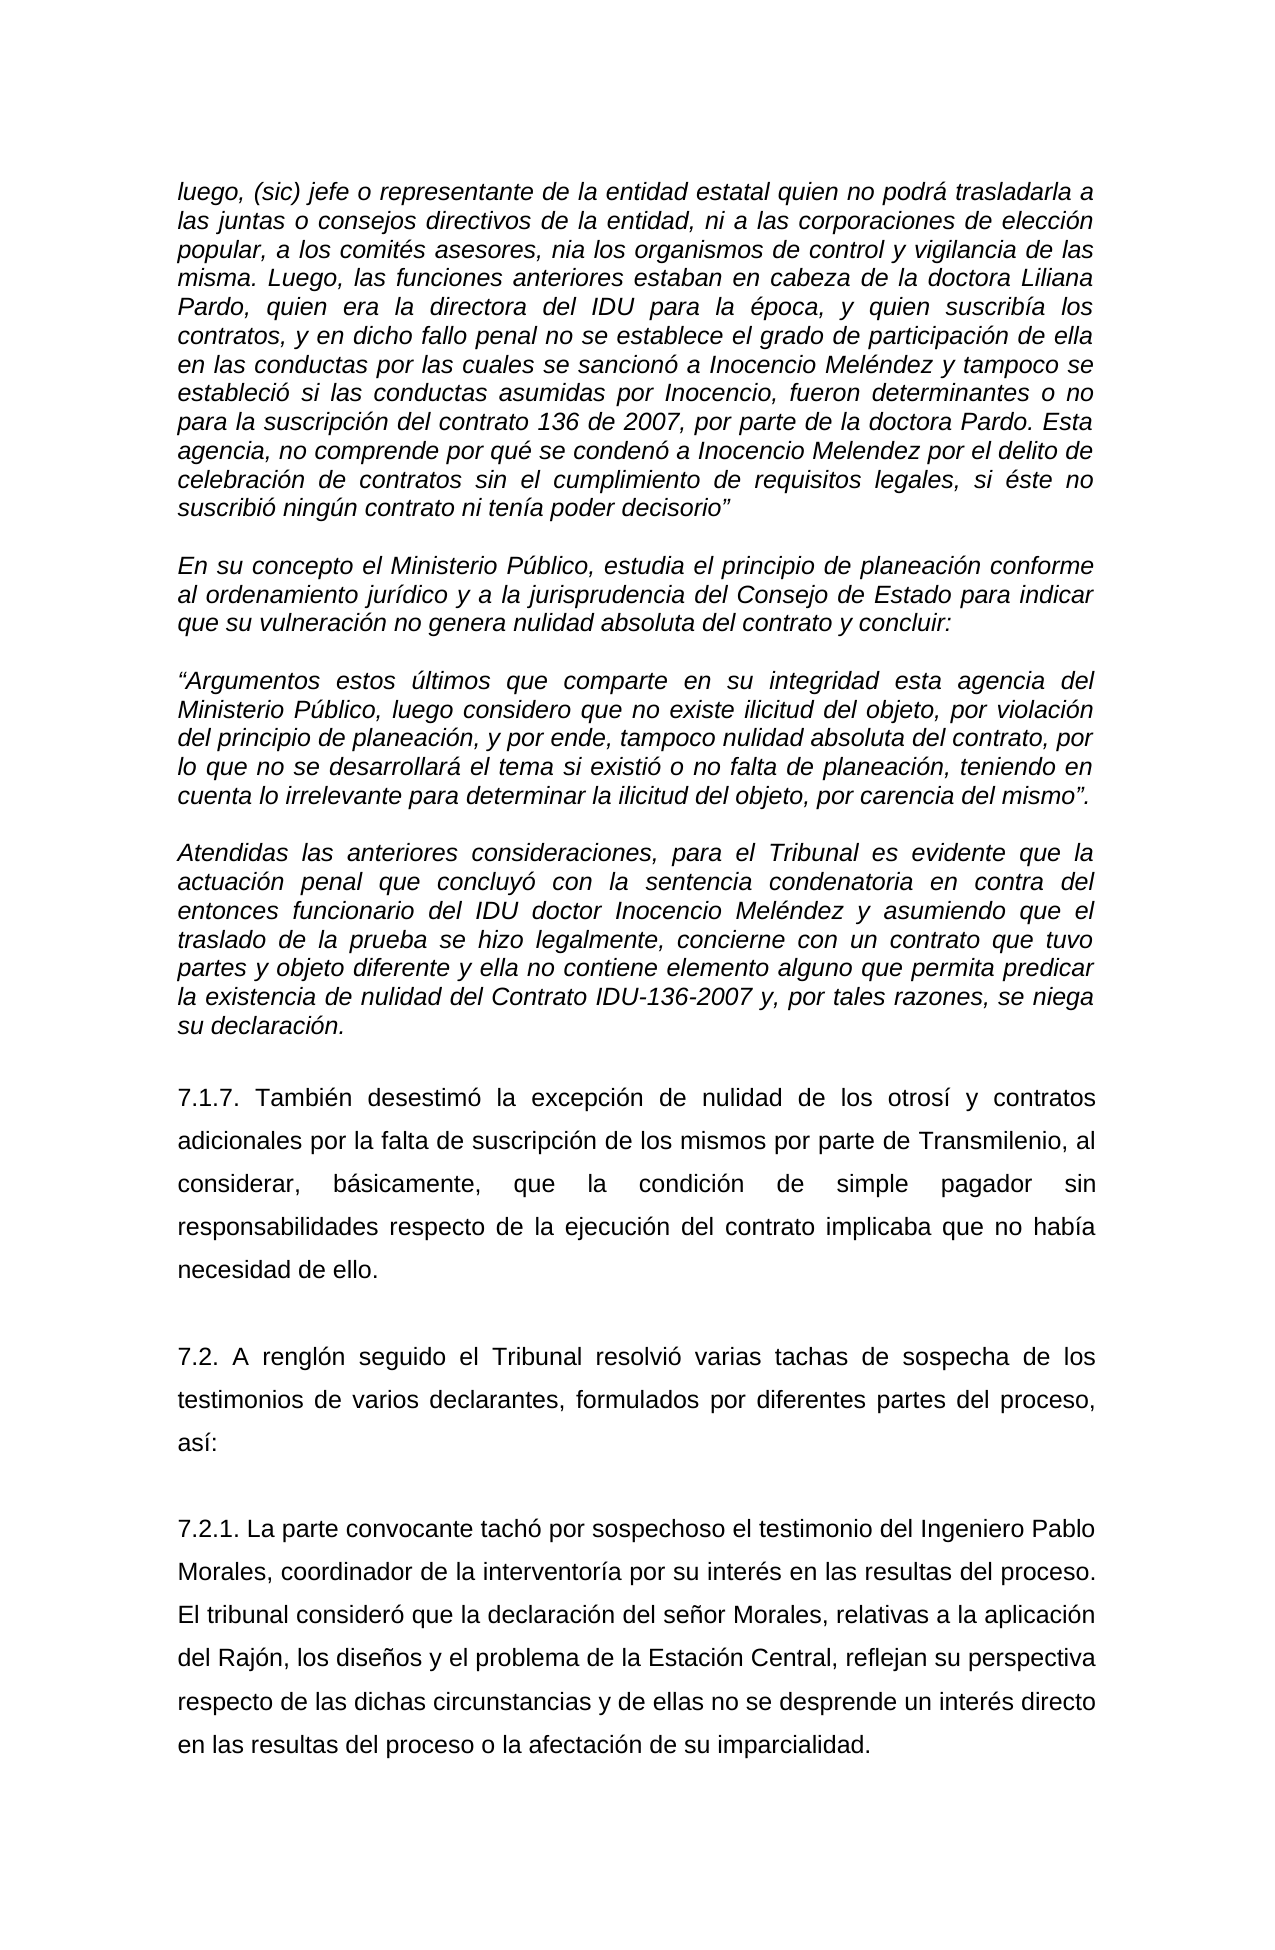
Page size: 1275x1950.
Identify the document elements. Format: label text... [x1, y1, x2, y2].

text 7.1.7. También desestimó la excepción de nulidad de los otrosí y contratos adicionales por la falta de suscripción de los mismos por parte de Transmilenio, al considerar, básicamente, que la condición de simple pagador sin responsabilidades respecto de la ejecución del contrato implicaba que no había necesidad de ello. [177, 1083, 1098, 1284]
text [177, 177, 1098, 522]
text 7.2.1. La parte convocante tachó por sospechoso el testimonio del Ingeniero Pablo Morales, coordinador de la interventoría por su interés en las resultas del proceso. El tribunal consideró que la declaración del señor Morales, relativas a la aplicación del Rajón, los diseños y el problema de la Estación Central, reflejan su perspectiva respecto de las dichas circunstancias y de ellas no se desprende un interés directo en las resultas del proceso o la afectación de su imparcialidad. [177, 1514, 1098, 1758]
text 7.2. A renglón seguido el Tribunal resolvió varias tachas de sospecha de los testimonios de varios declarantes, formulados por diferentes partes del proceso, así: [177, 1342, 1098, 1457]
text Atendidas las anteriores consideraciones, para el Tribunal es evidente que la actuación penal que concluyó con la sentencia condenatoria en contra del entonces funcionario del IDU doctor Inocencio Meléndez y asumiendo que el traslado de la prueba se hizo legalmente, concierne con un contrato que tuvo partes y objeto diferente y ella no contiene elemento alguno que permita predicar la existencia de nulidad del Contrato IDU-136-2007 y, por tales razones, se niega su declaración. [177, 838, 1098, 1040]
text En su concepto el Ministerio Público, estudia el principio de planeación conforme al ordenamiento jurídico y a la jurisprudencia del Consejo de Estado para indicar que su vulneración no genera nulidad absoluta del contrato y concluir: [177, 551, 1098, 637]
text “Argumentos estos últimos que comparte en su integridad esta agencia del Ministerio Público, luego considero que no existe ilicitud del objeto, por violación del principio de planeación, y por ende, tampoco nulidad absoluta del contrato, por lo que no se desarrollará el tema si existió o no falta de planeación, teniendo en cuenta lo irrelevante para determinar la ilicitud del objeto, por carencia del mismo”. [177, 666, 1098, 810]
